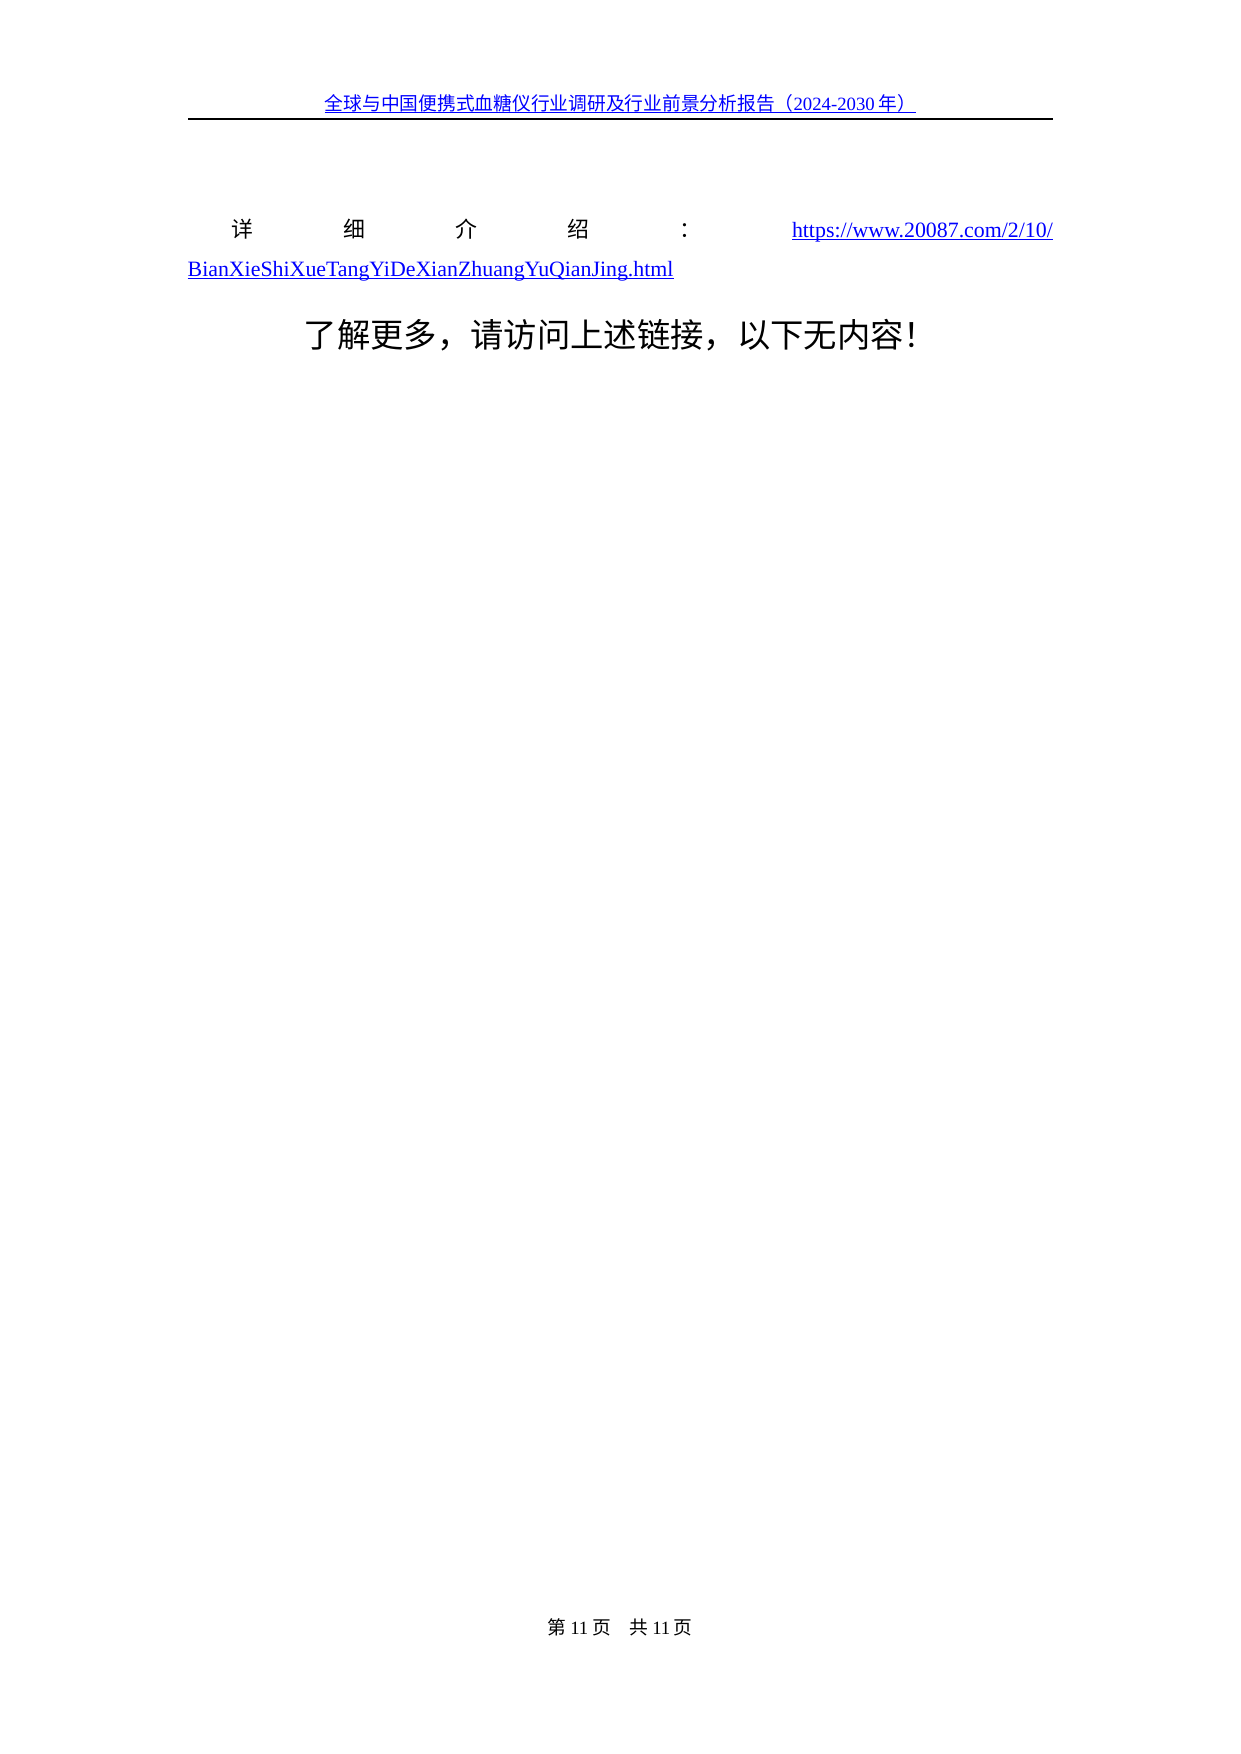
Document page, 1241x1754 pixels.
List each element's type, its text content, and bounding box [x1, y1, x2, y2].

title 了解更多，请访问上述链接，以下无内容！ [187, 301, 1053, 366]
text 详细介绍：https://www.20087.com/2/10/BianXieShiXueTangYiDeXianZhuangYuQianJing.html [187, 212, 1053, 285]
